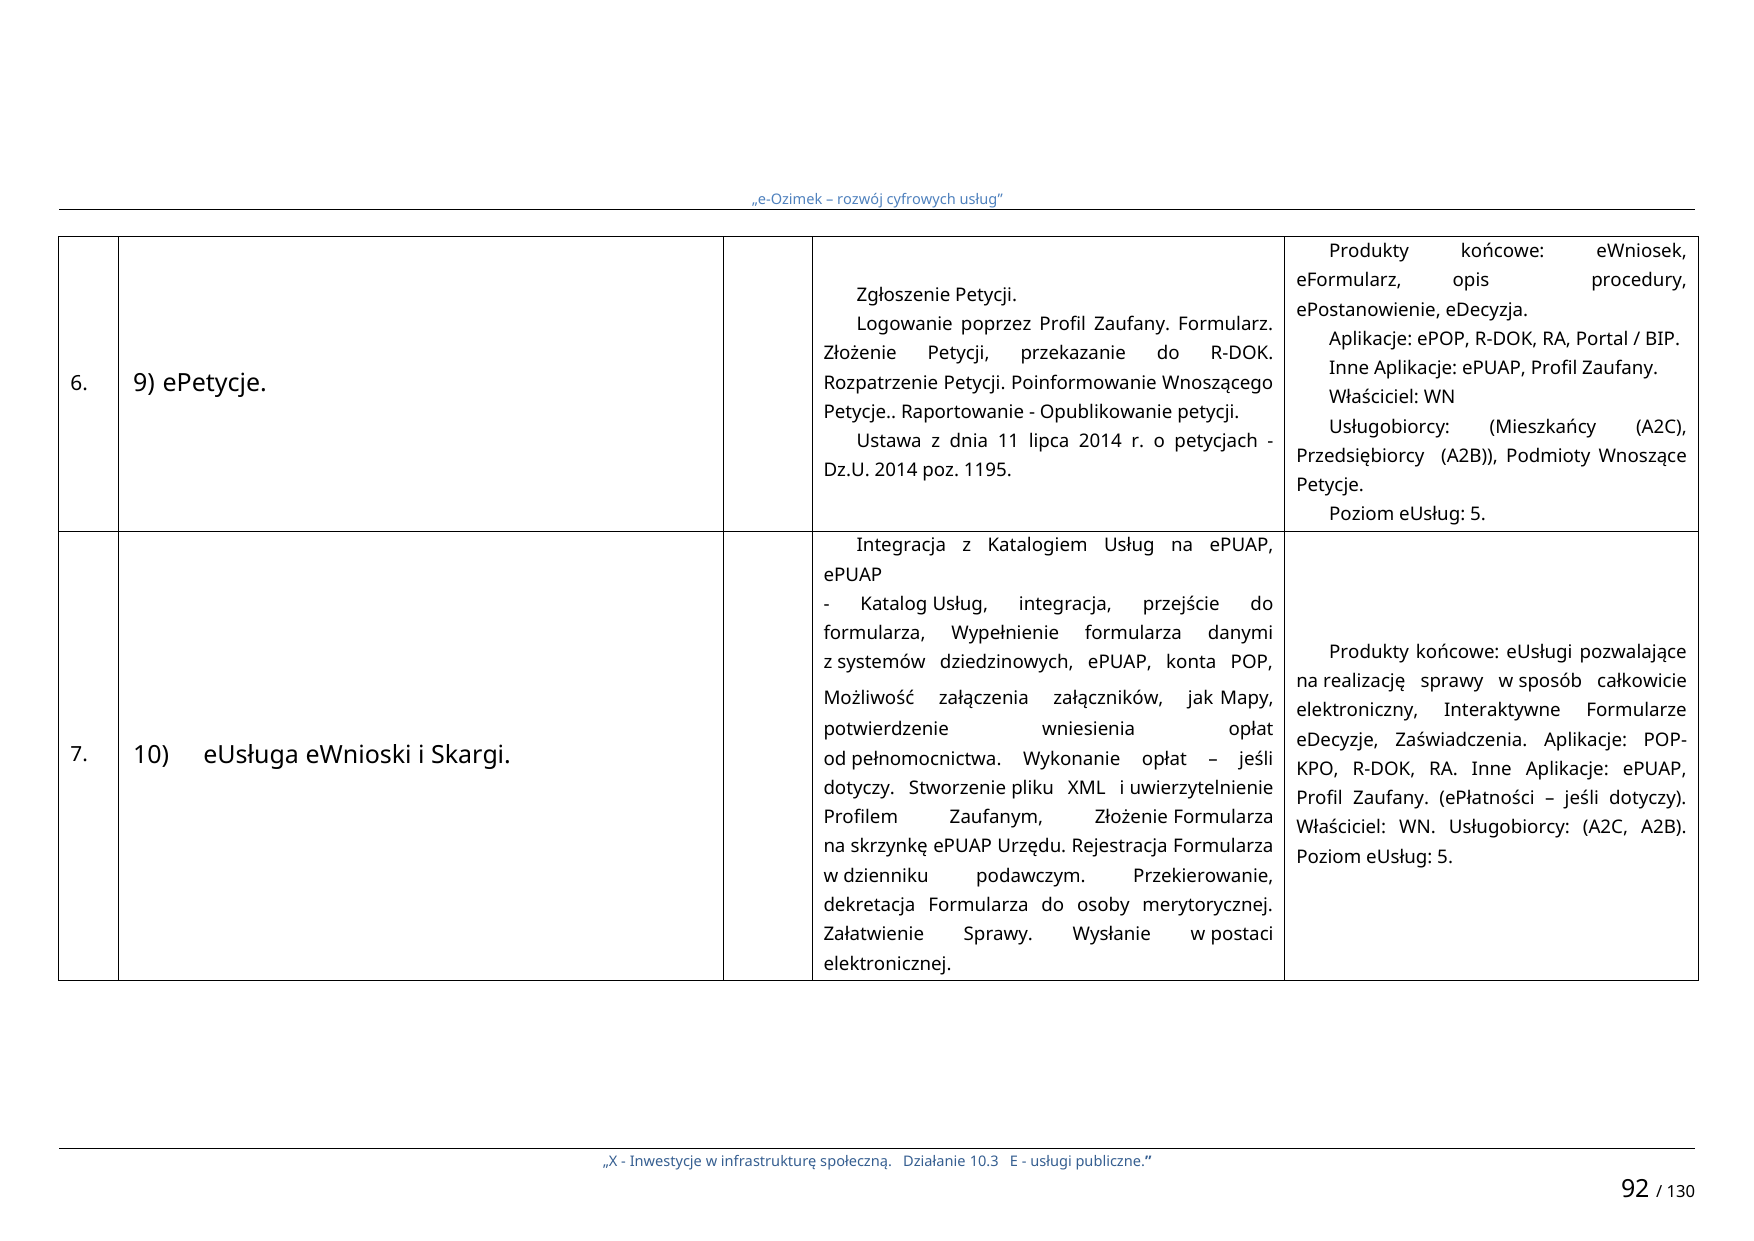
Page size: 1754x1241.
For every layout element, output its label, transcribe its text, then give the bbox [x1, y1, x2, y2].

table_cell Integracja z Katalogiem Usług na ePUAP, ePUAP - Katalog Usług, integracja, przejście do formularza, Wypełnienie formularza danymi z systemów dziedzinowych, ePUAP, konta POP, Możliwość załączenia załączników, jak Mapy, potwierdzenie wniesienia opłat od pełnomocnictwa. Wykonanie opłat – jeśli dotyczy. Stworzenie pliku XML i uwierzytelnienie Profilem Zaufanym, Złożenie Formularza na skrzynkę ePUAP Urzędu. Rejestracja Formularza w dzienniku podawczym. Przekierowanie, dekretacja Formularza do osoby merytorycznej. Załatwienie Sprawy. Wysłanie w postaci elektronicznej. [813, 532, 1284, 980]
table_cell [724, 237, 812, 531]
table_cell eUsługa eWnioski i Skargi. [119, 532, 723, 980]
table_cell ePetycje. [119, 237, 723, 531]
table_cell Produkty końcowe: eUsługi pozwalające na realizację sprawy w sposób całkowicie elektroniczny, Interaktywne Formularze eDecyzje, Zaświadczenia. Aplikacje: POP-KPO, R-DOK, RA. Inne Aplikacje: ePUAP, Profil Zaufany. (ePłatności – jeśli dotyczy). Właściciel: WN. Usługobiorcy: (A2C, A2B). Poziom eUsług: 5. [1285, 532, 1698, 980]
table_cell [724, 532, 812, 980]
table_cell [59, 237, 118, 531]
table_cell Produkty końcowe: eWniosek, eFormularz, opis procedury, ePostanowienie, eDecyzja. Aplikacje: ePOP, R-DOK, RA, Portal / BIP. Inne Aplikacje: ePUAP, Profil Zaufany. Właściciel: WN Usługobiorcy: (Mieszkańcy (A2C), Przedsiębiorcy (A2B)), Podmioty Wnoszące Petycje. Poziom eUsług: 5. [1285, 237, 1698, 531]
table_cell Zgłoszenie Petycji. Logowanie poprzez Profil Zaufany. Formularz. Złożenie Petycji, przekazanie do R-DOK. Rozpatrzenie Petycji. Poinformowanie Wnoszącego Petycje.. Raportowanie - Opublikowanie petycji. Ustawa z dnia 11 lipca 2014 r. o petycjach - Dz.U. 2014 poz. 1195. [813, 237, 1284, 531]
table_cell [59, 532, 118, 980]
